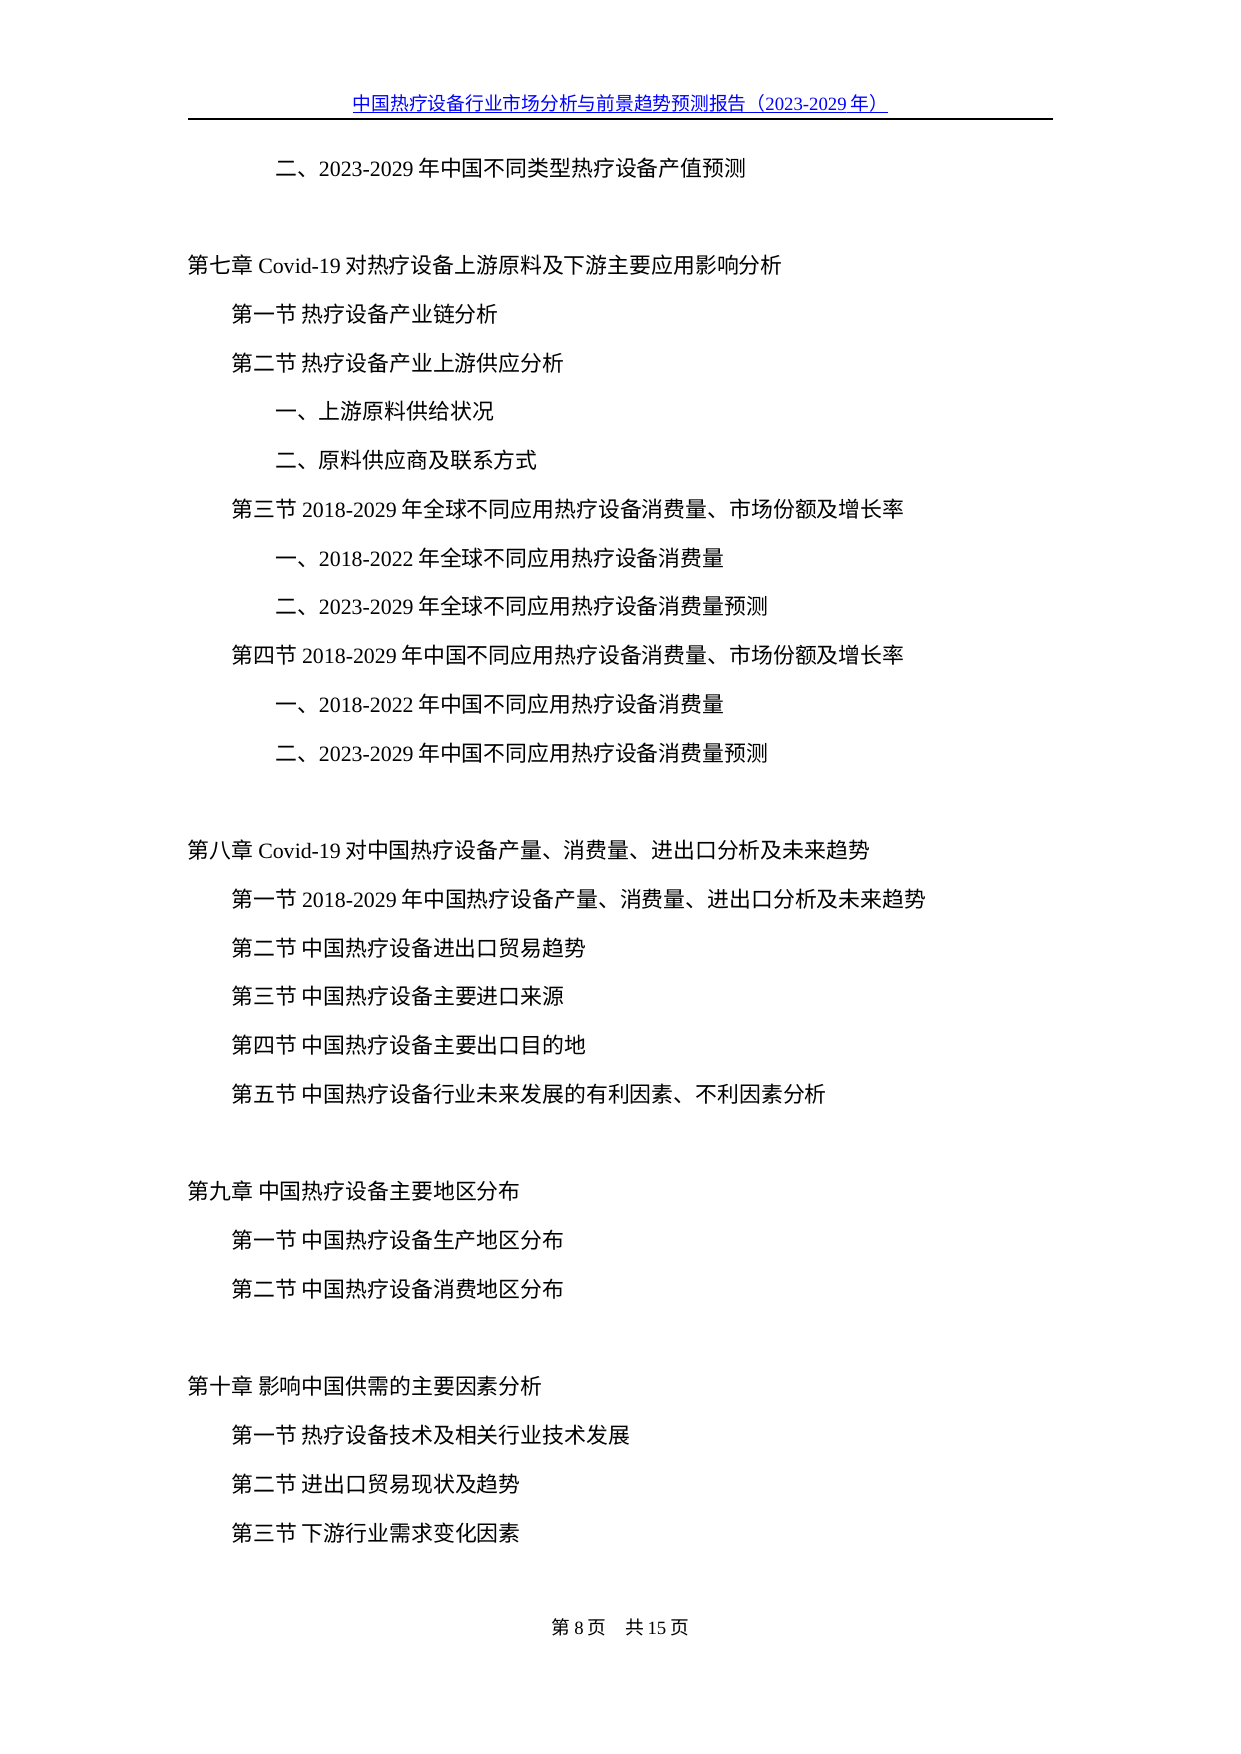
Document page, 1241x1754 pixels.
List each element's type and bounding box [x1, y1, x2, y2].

text [187, 150, 1053, 1548]
